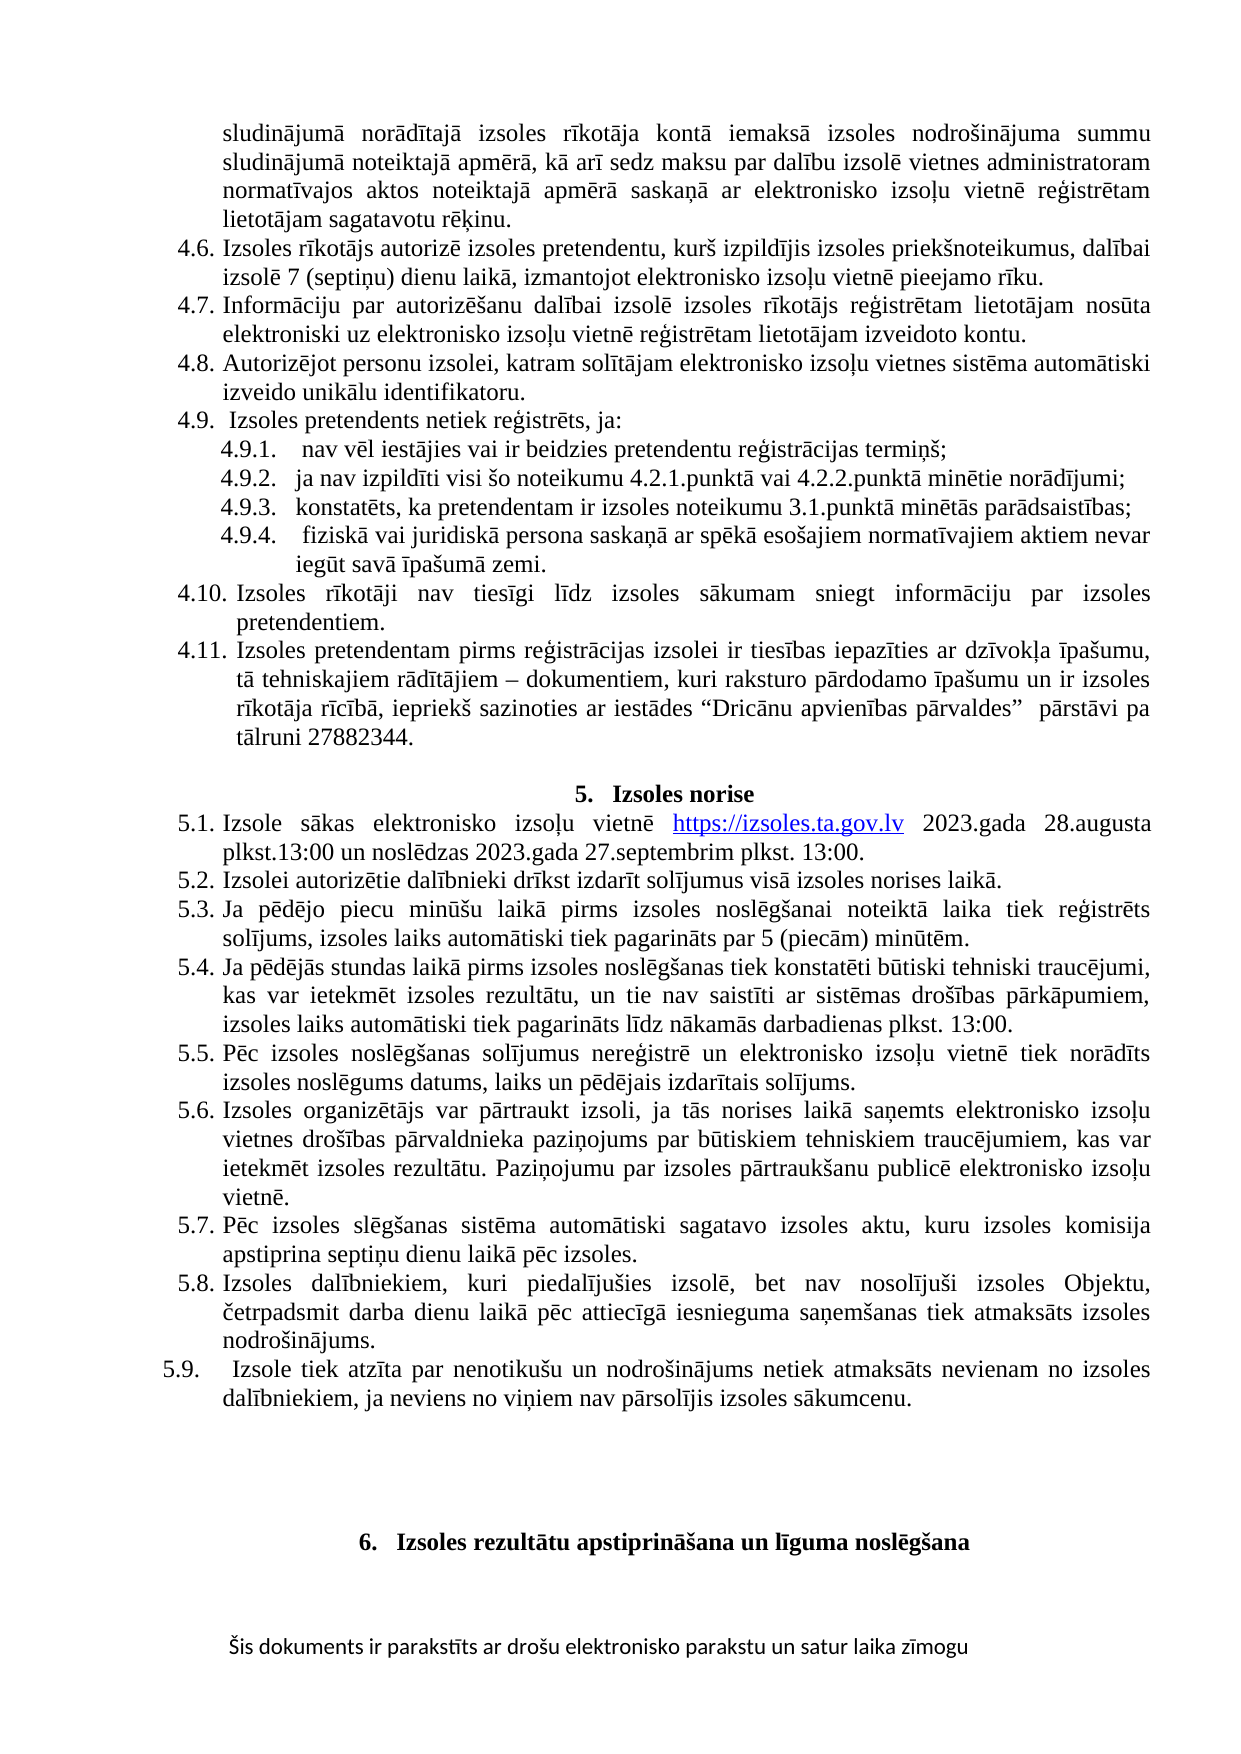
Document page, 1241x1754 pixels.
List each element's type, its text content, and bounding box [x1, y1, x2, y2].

list Izsoles norise [177, 779, 1152, 808]
list Autorizējot personu izsolei, katram solītājam elektronisko izsoļu vietnes sistēma automātiski izveido unikālu identifikatoru. [177, 348, 1152, 406]
list Izsoles dalībniekiem, kuri piedalījušies izsolē, bet nav nosolījuši izsoles Objektu, četrpadsmit darba dienu laikā pēc attiecīgā iesnieguma saņemšanas tiek atmaksāts izsoles nodrošinājums. [177, 1268, 1152, 1354]
list Pēc izsoles noslēgšanas solījumus nereģistrē un elektronisko izsoļu vietnē tiek norādīts izsoles noslēgums datums, laiks un pēdējais izdarītais solījums. [177, 1038, 1152, 1096]
list Izsoles organizētājs var pārtraukt izsoli, ja tās norises laikā saņemts elektronisko izsoļu vietnes drošības pārvaldnieka paziņojums par būtiskiem tehniskiem traucējumiem, kas var ietekmēt izsoles rezultātu. Paziņojumu par izsoles pārtraukšanu publicē elektronisko izsoļu vietnē. [177, 1096, 1152, 1211]
list Izsoles pretendentam pirms reģistrācijas izsolei ir tiesības iepazīties ar dzīvokļa īpašumu, tā tehniskajiem rādītājiem – dokumentiem, kuri raksturo pārdodamo īpašumu un ir izsoles rīkotāja rīcībā, iepriekš sazinoties ar iestādes “Dricānu apvienības pārvaldes” pārstāvi pa tālruni 27882344. [177, 636, 1152, 751]
list konstatēts, ka pretendentam ir izsoles noteikumu 3.1.punktā minētās parādsaistības; [220, 492, 1152, 521]
list fiziskā vai juridiskā persona saskaņā ar spēkā esošajiem normatīvajiem aktiem nevar iegūt savā īpašumā zemi. [220, 521, 1152, 578]
list nav vēl iestājies vai ir beidzies pretendentu reģistrācijas termiņš; [220, 434, 1152, 463]
list Izsoles rezultātu apstiprināšana un līguma noslēgšana [177, 1527, 1152, 1556]
list Pēc izsoles slēgšanas sistēma automātiski sagatavo izsoles aktu, kuru izsoles komisija apstiprina septiņu dienu laikā pēc izsoles. [177, 1211, 1152, 1268]
list Izsole tiek atzīta par nenotikušu un nodrošinājums netiek atmaksāts nevienam no izsoles dalībniekiem, ja neviens no viņiem nav pārsolījis izsoles sākumcenu. [162, 1354, 1152, 1412]
list ja nav izpildīti visi šo noteikumu 4.2.1.punktā vai 4.2.2.punktā minētie norādījumi; [220, 463, 1152, 492]
list Ja pēdējās stundas laikā pirms izsoles noslēgšanas tiek konstatēti būtiski tehniski traucējumi, kas var ietekmēt izsoles rezultātu, un tie nav saistīti ar sistēmas drošības pārkāpumiem, izsoles laiks automātiski tiek pagarināts līdz nākamās darbadienas plkst. 13:00. [177, 952, 1152, 1038]
list Izsoles pretendents netiek reģistrēts, ja: [177, 406, 1152, 434]
list Izsole sākas elektronisko izsoļu vietnē https://izsoles.ta.gov.lv 2023.gada 28.augusta plkst.13:00 un noslēdzas 2023.gada 27.septembrim plkst. 13:00. [177, 808, 1152, 866]
list Izsoles rīkotājs autorizē izsoles pretendentu, kurš izpildījis izsoles priekšnoteikumus, dalībai izsolē 7 (septiņu) dienu laikā, izmantojot elektronisko izsoļu vietnē pieejamo rīku. [177, 233, 1152, 291]
list Ja pēdējo piecu minūšu laikā pirms izsoles noslēgšanai noteiktā laika tiek reģistrēts solījums, izsoles laiks automātiski tiek pagarināts par 5 (piecām) minūtēm. [177, 894, 1152, 952]
list Informāciju par autorizēšanu dalībai izsolē izsoles rīkotājs reģistrētam lietotājam nosūta elektroniski uz elektronisko izsoļu vietnē reģistrētam lietotājam izveidoto kontu. [177, 291, 1152, 348]
list Izsoles rīkotāji nav tiesīgi līdz izsoles sākumam sniegt informāciju par izsoles pretendentiem. [177, 578, 1152, 636]
list Izsolei autorizētie dalībnieki drīkst izdarīt solījumus visā izsoles norises laikā. [177, 866, 1152, 894]
